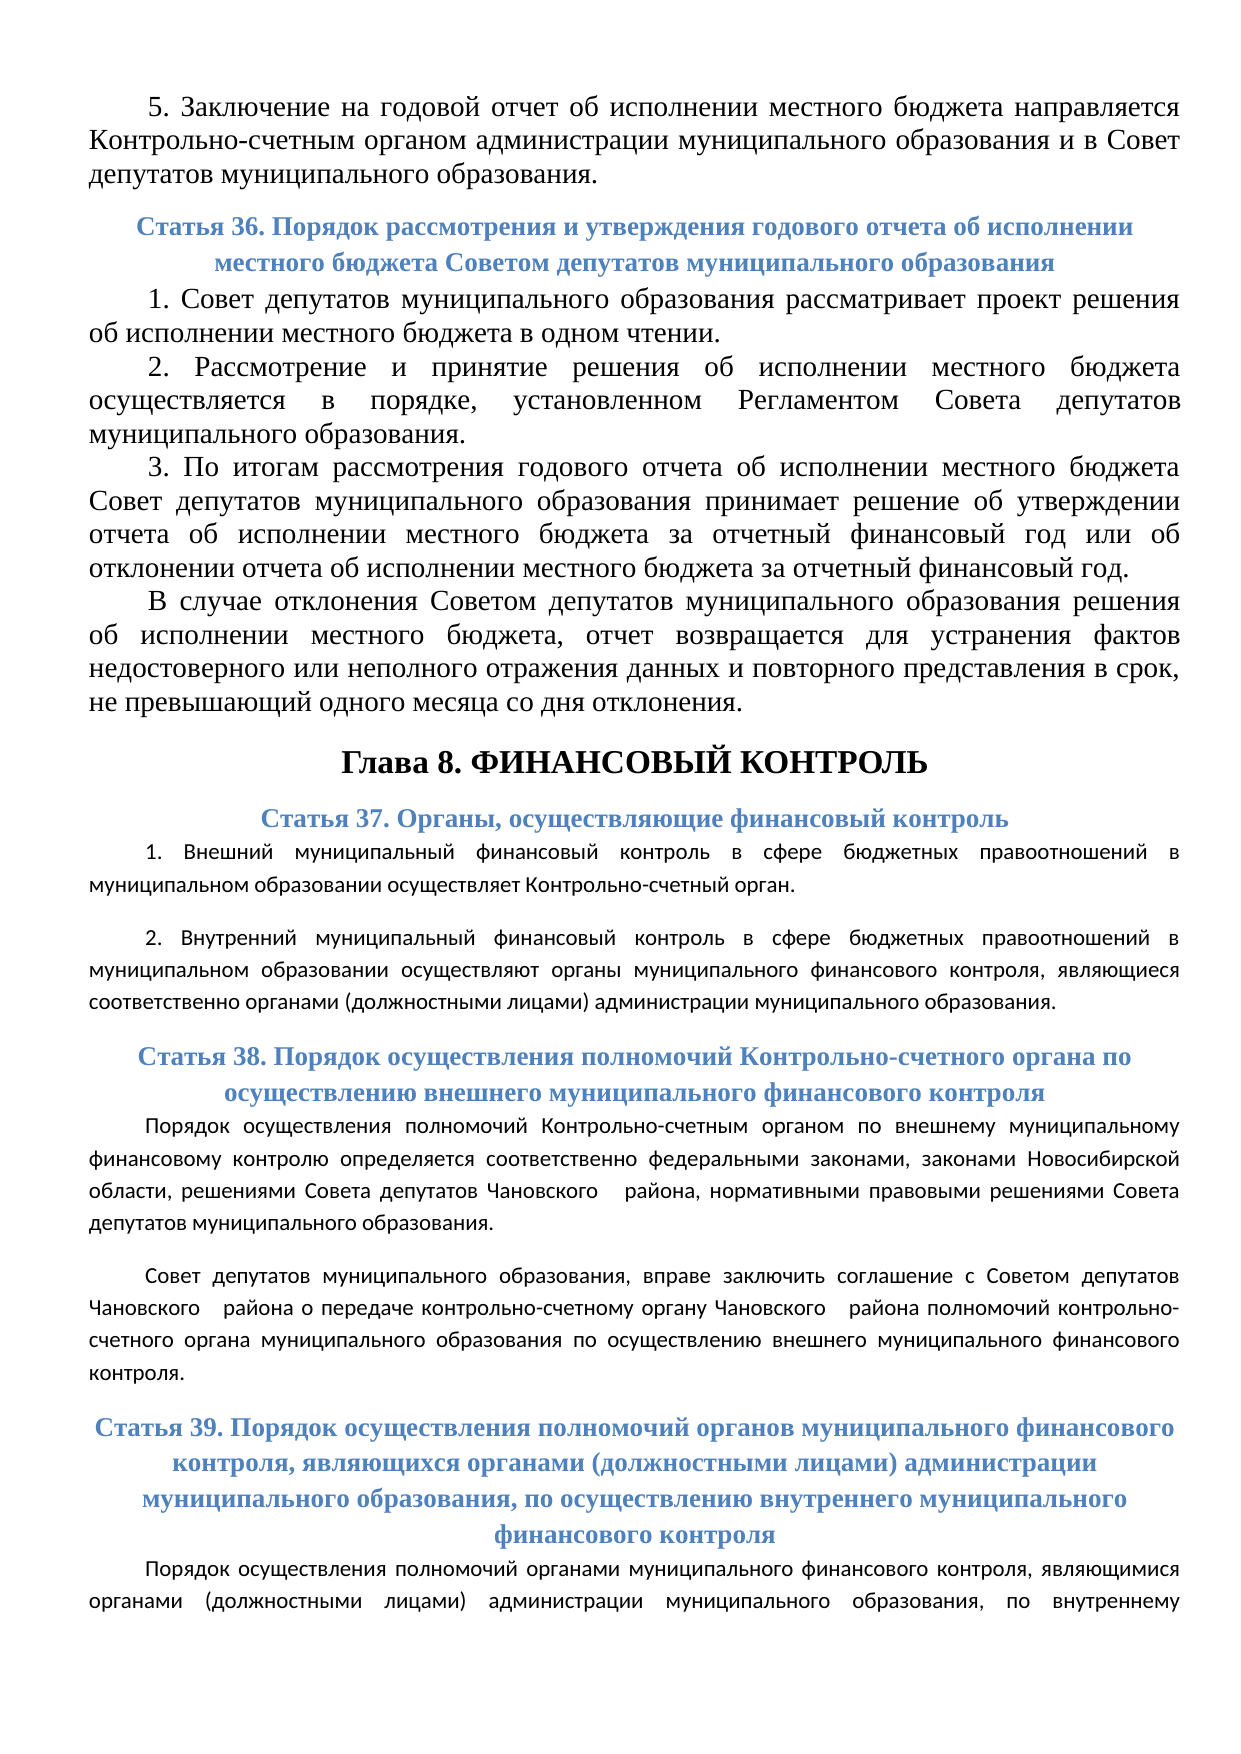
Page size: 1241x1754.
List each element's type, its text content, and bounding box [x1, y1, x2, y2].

text В случае отклонения Советом депутатов муниципального образования решения об исполнении местного бюджета, отчет возвращается для устранения фактов недостоверного или неполного отражения данных и повторного представления в срок, не превышающий одного месяца со дня отклонения. [89, 583, 1181, 718]
text 3. По итогам рассмотрения годового отчета об исполнении местного бюджета Совет депутатов муниципального образования принимает решение об утверждении отчета об исполнении местного бюджета за отчетный финансовый год или об отклонении отчета об исполнении местного бюджета за отчетный финансовый год. [89, 449, 1181, 583]
text 2. Внутренний муниципальный финансовый контроль в сфере бюджетных правоотношений в муниципальном образовании осуществляют органы муниципального финансового контроля, являющиеся соответственно органами (должностными лицами) администрации муниципального образования. [89, 923, 1181, 1015]
text 1. Совет депутатов муниципального образования рассматривает проект решения об исполнении местного бюджета в одном чтении. [89, 282, 1181, 349]
text 5. Заключение на годовой отчет об исполнении местного бюджета направляется Контрольно-счетным органом администрации муниципального образования и в Совет депутатов муниципального образования. [89, 89, 1181, 189]
subtitle Статья 36. Порядок рассмотрения и утверждения годового отчета об исполнении местного бюджета Советом депутатов муниципального образования [89, 210, 1181, 277]
text 2. Рассмотрение и принятие решения об исполнении местного бюджета осуществляется в порядке, установленном Регламентом Совета депутатов муниципального образования. [89, 349, 1181, 449]
subtitle Статья 37. Органы, осуществляющие финансовый контроль [89, 802, 1181, 833]
text 1. Внешний муниципальный финансовый контроль в сфере бюджетных правоотношений в муниципальном образовании осуществляет Контрольно-счетный орган. [89, 837, 1181, 898]
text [89, 1554, 1181, 1614]
subtitle Статья 38. Порядок осуществления полномочий Контрольно-счетного органа по осуществлению внешнего муниципального финансового контроля [89, 1040, 1181, 1107]
subtitle Статья 39. Порядок осуществления полномочий органов муниципального финансового контроля, являющихся органами (должностными лицами) администрации муниципального образования, по осуществлению внутреннего муниципального финансового контроля [89, 1411, 1181, 1549]
text Совет депутатов муниципального образования, вправе заключить соглашение с Советом депутатов Чановского района о передаче контрольно-счетному органу Чановского района полномочий контрольно-счетного органа муниципального образования по осуществлению внешнего муниципального финансового контроля. [89, 1261, 1181, 1386]
subtitle Глава 8. ФИНАНСОВЫЙ КОНТРОЛЬ [89, 743, 1181, 781]
text Порядок осуществления полномочий Контрольно-счетным органом по внешнему муниципальному финансовому контролю определяется соответственно федеральными законами, законами Новосибирской области, решениями Совета депутатов Чановского района, нормативными правовыми решениями Совета депутатов муниципального образования. [89, 1112, 1181, 1236]
